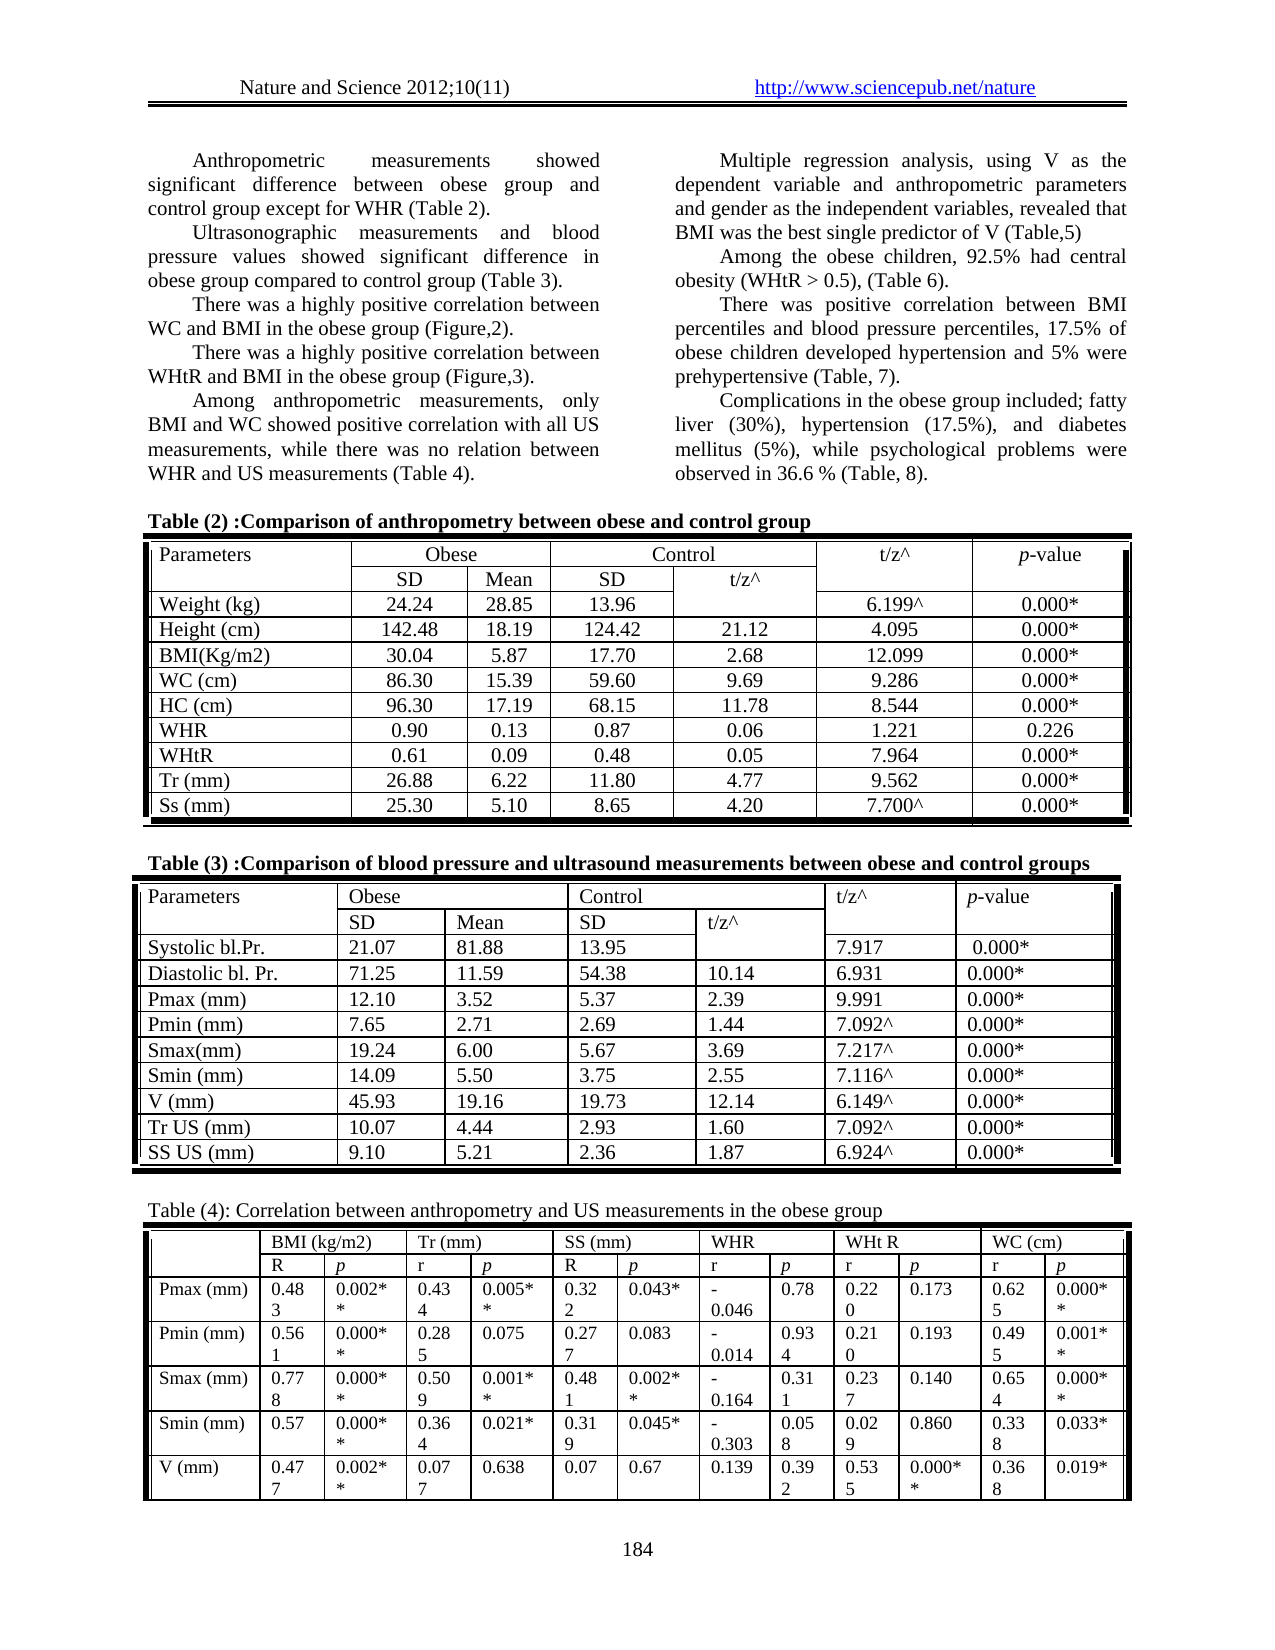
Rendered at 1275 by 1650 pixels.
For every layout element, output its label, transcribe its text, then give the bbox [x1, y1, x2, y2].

table_cell 1.44 [697, 1012, 824, 1036]
table_cell 28.85 [468, 592, 550, 616]
table_cell 71.25 [338, 961, 444, 985]
table_cell p [325, 1255, 406, 1276]
table_cell 0.193 [900, 1322, 980, 1365]
table_cell 21.12 [674, 618, 816, 641]
table_cell 0.077 [407, 1456, 470, 1499]
text There was a highly positive correlation between WHtR and in the obese group (Figure,3). [148, 340, 600, 388]
text Complications in the obese group included; fatty liver (30%), hypertension (17.5%), and diabetes mellitus (5%), while psychological problems were observed in 36.6 % (Table, 8). [675, 388, 1127, 484]
table_cell 0.477 [261, 1456, 324, 1499]
table_cell 7.116^ [826, 1063, 955, 1087]
table_cell 1.60 [697, 1115, 824, 1139]
table_cell SS US (mm) [138, 1140, 337, 1164]
table_cell 0.48 [551, 743, 673, 767]
table_cell 0.90 [352, 718, 467, 742]
table_cell 0.000* [957, 1089, 1111, 1113]
table_cell 2.93 [569, 1115, 695, 1139]
table_cell (Kg/m2) [152, 643, 351, 667]
table_cell SD [352, 567, 467, 591]
table_header WHR [700, 1231, 833, 1253]
table_cell 0.237 [835, 1367, 898, 1410]
table_cell 6.931 [826, 961, 955, 985]
table_cell 9.286 [817, 668, 972, 692]
table_cell 0.625 [982, 1278, 1044, 1321]
text Multiple regression analysis, using V as the dependent variable and anthropometric parameters and gender as the independent variables, revealed that BMI was the best single predictor of V (Table,5) [675, 148, 1127, 244]
text Ultrasonographic measurements and blood pressure values showed significant difference in obese group compared to control group (Table 3). [148, 220, 600, 292]
table_cell 0.495 [982, 1322, 1044, 1365]
table_cell Smin (mm) [141, 1063, 337, 1087]
table_cell r [700, 1255, 769, 1276]
table_cell 0.392 [771, 1456, 833, 1499]
table_cell 0.001** [472, 1367, 552, 1410]
table_cell 54.38 [569, 961, 695, 985]
table_cell Ss (mm) [149, 793, 351, 817]
table_header t/z^ [817, 542, 972, 591]
table_cell 2.36 [569, 1140, 695, 1164]
table_cell 0.045* [618, 1412, 699, 1455]
table_cell 0.002** [325, 1278, 406, 1321]
table_cell 3.69 [697, 1038, 824, 1062]
table_cell 19.24 [338, 1038, 444, 1062]
table_cell Systolic bl.Pr. [141, 935, 337, 959]
text Table (3) :Comparison of blood pressure and ultrasound measurements between obese and control groups [148, 851, 1127, 875]
table_cell 5.67 [569, 1038, 695, 1062]
table_cell 0.364 [407, 1412, 470, 1455]
table_cell r [982, 1255, 1044, 1276]
table_cell 17.19 [468, 693, 550, 717]
table_cell 0.000* [957, 1115, 1111, 1139]
table_header [148, 1228, 260, 1276]
table_cell WHtR [152, 743, 351, 767]
table_cell Smin (mm) [152, 1412, 259, 1455]
table_cell 0.322 [554, 1278, 617, 1321]
table_cell 13.96 [551, 592, 673, 616]
table_cell Diastolic bl. Pr. [141, 961, 337, 985]
table_cell WHR [152, 718, 351, 742]
table_cell 0.509 [407, 1367, 470, 1410]
table_cell 0.000* [957, 1140, 1114, 1164]
table_cell 45.93 [338, 1089, 444, 1113]
table_cell 7.65 [338, 1012, 444, 1036]
table_cell 12.10 [338, 987, 444, 1011]
table_cell 0.87 [551, 718, 673, 742]
table_cell 0.058 [771, 1412, 833, 1455]
table_cell 7.917 [826, 935, 955, 959]
table_cell 0.000** [325, 1322, 406, 1365]
table_cell 2.71 [446, 1012, 567, 1036]
table_cell 0.000** [900, 1456, 980, 1499]
table_cell Pmax (mm) [141, 987, 337, 1011]
table_cell HC (cm) [152, 693, 351, 717]
table_cell 5.21 [446, 1140, 567, 1164]
table_cell Mean [468, 567, 550, 591]
table_cell 18.19 [468, 618, 550, 641]
table_cell 24.24 [352, 592, 467, 616]
table_cell 12.14 [697, 1089, 824, 1113]
table_cell 2.55 [697, 1063, 824, 1087]
table_cell 0.561 [261, 1322, 324, 1365]
table_cell 0.019* [1046, 1456, 1123, 1499]
table_cell 0.140 [900, 1367, 980, 1410]
table_cell Tr (mm) [152, 768, 351, 792]
table_cell Pmin (mm) [152, 1322, 259, 1365]
table_cell t/z^ [697, 910, 824, 959]
table_cell 0.000* [973, 793, 1127, 817]
table_header SS (mm) [554, 1231, 699, 1253]
table_cell 0.285 [407, 1322, 470, 1365]
table_header t/z^ [826, 884, 955, 934]
table_cell Smax(mm) [141, 1038, 337, 1062]
table_cell 4.095 [817, 618, 972, 641]
table_cell 0.368 [982, 1456, 1044, 1499]
table_cell 0.67 [618, 1456, 699, 1499]
table_cell p [771, 1255, 833, 1276]
table_cell 59.60 [551, 668, 673, 692]
table_cell 10.07 [338, 1115, 444, 1139]
table_cell 14.09 [338, 1063, 444, 1087]
table_cell 11.80 [551, 768, 673, 792]
table_cell 0.210 [835, 1322, 898, 1365]
table_cell 25.30 [352, 793, 467, 817]
table_cell 15.39 [468, 668, 550, 692]
table_cell 0.78 [771, 1278, 833, 1321]
table_cell 0.483 [261, 1278, 324, 1321]
table_cell 6.924^ [826, 1140, 955, 1164]
table_cell 0.000** [1046, 1367, 1123, 1410]
table_cell 142.48 [352, 618, 467, 641]
table_cell -0.046 [700, 1278, 769, 1321]
table_cell 11.78 [674, 693, 816, 717]
table_cell 0.06 [674, 718, 816, 742]
table_cell 0.338 [982, 1412, 1044, 1455]
table_cell -0.014 [700, 1322, 769, 1365]
table_cell 0.000* [973, 592, 1123, 616]
table_cell 0.778 [261, 1367, 324, 1410]
table_cell 0.226 [973, 718, 1123, 742]
table_cell p [472, 1255, 552, 1276]
table_cell 0.434 [407, 1278, 470, 1321]
table_cell 0.000* [973, 693, 1123, 717]
table_header Obese [352, 542, 550, 566]
table_cell 0.319 [554, 1412, 617, 1455]
table_cell 3.75 [569, 1063, 695, 1087]
table_cell 6.22 [468, 768, 550, 792]
table_cell 0.481 [554, 1367, 617, 1410]
table_cell 3.52 [446, 987, 567, 1011]
table_cell 0.09 [468, 743, 550, 767]
table_cell Weight (kg) [152, 592, 351, 616]
table_cell 0.05 [674, 743, 816, 767]
table_cell 0.654 [982, 1367, 1044, 1410]
table_cell 0.860 [900, 1412, 980, 1455]
table_cell 0.934 [771, 1322, 833, 1365]
table_cell 5.37 [569, 987, 695, 1011]
table_cell 0.000* [957, 1012, 1111, 1036]
table_cell 81.88 [446, 935, 567, 959]
table_cell 0.000* [957, 961, 1111, 985]
table_cell 8.544 [817, 693, 972, 717]
table_cell 5.87 [468, 643, 550, 667]
table_cell 4.44 [446, 1115, 567, 1139]
table_header WC (cm) [982, 1228, 1127, 1253]
table_cell 0.000* [973, 618, 1123, 641]
table_cell 17.70 [551, 643, 673, 667]
table_cell p [618, 1255, 699, 1276]
table_cell 7.092^ [826, 1115, 955, 1139]
table_cell 0.002** [618, 1367, 699, 1410]
table_cell Pmax (mm) [152, 1278, 259, 1321]
table_cell SD [569, 910, 695, 934]
table_cell 0.173 [900, 1278, 980, 1321]
table_cell Height (cm) [152, 618, 351, 641]
table_cell 9.69 [674, 668, 816, 692]
table_cell Pmin (mm) [141, 1012, 337, 1036]
table_cell r [407, 1255, 470, 1276]
table_cell 30.04 [352, 643, 467, 667]
text There was positive correlation between percentiles and blood pressure percentiles, 17.5% of obese children developed hypertension and 5% were prehypertensive (Table, 7). [675, 292, 1127, 388]
table_header p-value [973, 542, 1127, 591]
text There was a highly positive correlation between WC and BMI in the obese group (Figure,2). [148, 292, 600, 340]
table_cell 13.95 [569, 935, 695, 959]
table_cell 124.42 [551, 618, 673, 641]
table_cell 0.000* [957, 1063, 1111, 1087]
table_cell 0.075 [472, 1322, 552, 1365]
table_cell -0.303 [700, 1412, 769, 1455]
table_cell 0.535 [835, 1456, 898, 1499]
table_cell 1.221 [817, 718, 972, 742]
table_cell 6.149^ [826, 1089, 955, 1113]
table_cell 2.39 [697, 987, 824, 1011]
table_header p-value [957, 881, 1116, 934]
table_header Obese [338, 884, 567, 908]
table_cell 4.20 [674, 793, 816, 817]
text Among the obese children, 92.5% had central obesity (WHtR > 0.5), (Table 6). [675, 244, 1127, 292]
table_cell WC (cm) [152, 668, 351, 692]
text Anthropometric measurements showed significant difference between obese group and control group except for WHR (Table 2). [148, 148, 600, 220]
table_cell 5.10 [468, 793, 550, 817]
table_cell 96.30 [352, 693, 467, 717]
table_cell 7.700^ [817, 793, 972, 817]
table_cell V (mm) [141, 1089, 337, 1113]
table_cell 0.000* [973, 668, 1123, 692]
table_cell 9.10 [338, 1140, 444, 1164]
table_cell 12.099 [817, 643, 972, 667]
table_header Tr (mm) [407, 1231, 552, 1253]
table_cell 0.000* [957, 987, 1111, 1011]
table_cell 0.139 [700, 1456, 769, 1499]
table_cell r [835, 1255, 898, 1276]
table_cell 0.000** [325, 1367, 406, 1410]
table_header Parameters [136, 881, 337, 934]
table_header WHt R [835, 1231, 980, 1253]
table_header (kg/m2) [261, 1231, 406, 1253]
table_cell 7.217^ [826, 1038, 955, 1062]
table_cell 0.277 [554, 1322, 617, 1365]
table_cell 86.30 [352, 668, 467, 692]
table_cell SD [551, 567, 673, 591]
table_cell 0.033* [1046, 1412, 1123, 1455]
table_cell t/z^ [674, 567, 816, 616]
table_cell Smax (mm) [152, 1367, 259, 1410]
table_cell 0.000* [973, 743, 1123, 767]
table_cell 0.002** [325, 1456, 406, 1499]
table_cell 19.73 [569, 1089, 695, 1113]
table_cell 0.043* [618, 1278, 699, 1321]
table_cell 6.00 [446, 1038, 567, 1062]
table_cell 26.88 [352, 768, 467, 792]
table_cell 0.220 [835, 1278, 898, 1321]
table_cell 2.68 [674, 643, 816, 667]
table_cell 21.07 [338, 935, 444, 959]
table_cell 7.964 [817, 743, 972, 767]
table_cell 8.65 [551, 793, 673, 817]
table_cell 6.199^ [817, 592, 972, 616]
table_cell 10.14 [697, 961, 824, 985]
table_cell 0.005** [472, 1278, 552, 1321]
table_cell 0.13 [468, 718, 550, 742]
table_cell p [1046, 1255, 1123, 1276]
table_header Control [551, 542, 816, 566]
table_cell 0.029 [835, 1412, 898, 1455]
table_cell -0.164 [700, 1367, 769, 1410]
table_cell 5.50 [446, 1063, 567, 1087]
table_cell R [261, 1255, 324, 1276]
table_cell R [554, 1255, 617, 1276]
table_cell 7.092^ [826, 1012, 955, 1036]
table_cell 19.16 [446, 1089, 567, 1113]
table_cell 68.15 [551, 693, 673, 717]
table_cell 0.000* [957, 1038, 1111, 1062]
table_cell 0.000* [973, 768, 1123, 792]
table_cell 0.000** [325, 1412, 406, 1455]
text Among anthropometric measurements, only and WC showed positive correlation with all US measurements, while there was no relation between WHR and US measurements (Table 4). [148, 388, 600, 484]
table_header Parameters [148, 539, 352, 591]
table_cell 0.311 [771, 1367, 833, 1410]
table_cell 0.000* [973, 643, 1123, 667]
table_cell 0.61 [352, 743, 467, 767]
table_cell 0.083 [618, 1322, 699, 1365]
table_cell 0.021* [472, 1412, 552, 1455]
table_cell 11.59 [446, 961, 567, 985]
table_cell 0.07 [554, 1456, 617, 1499]
table_cell 1.87 [697, 1140, 824, 1164]
table_cell Tr US (mm) [141, 1115, 337, 1139]
table_cell V (mm) [152, 1456, 259, 1499]
table_cell 0.000* [957, 935, 1111, 959]
table_cell 0.57 [261, 1412, 324, 1455]
text Table (4): Correlation between anthropometry and US measurements in the obese group [148, 1198, 1127, 1222]
table_cell 0.638 [472, 1456, 552, 1499]
table_cell 9.991 [826, 987, 955, 1011]
table_cell 4.77 [674, 768, 816, 792]
table_cell 9.562 [817, 768, 972, 792]
table_cell SD [338, 910, 444, 934]
table_cell Mean [446, 910, 567, 934]
table_cell 2.69 [569, 1012, 695, 1036]
table_cell 0.001** [1046, 1322, 1123, 1365]
table_cell p [900, 1255, 980, 1276]
table_header Control [569, 884, 824, 908]
table_cell 0.000** [1046, 1278, 1123, 1321]
text Table (2) :Comparison of anthropometry between obese and control group [148, 509, 1127, 533]
